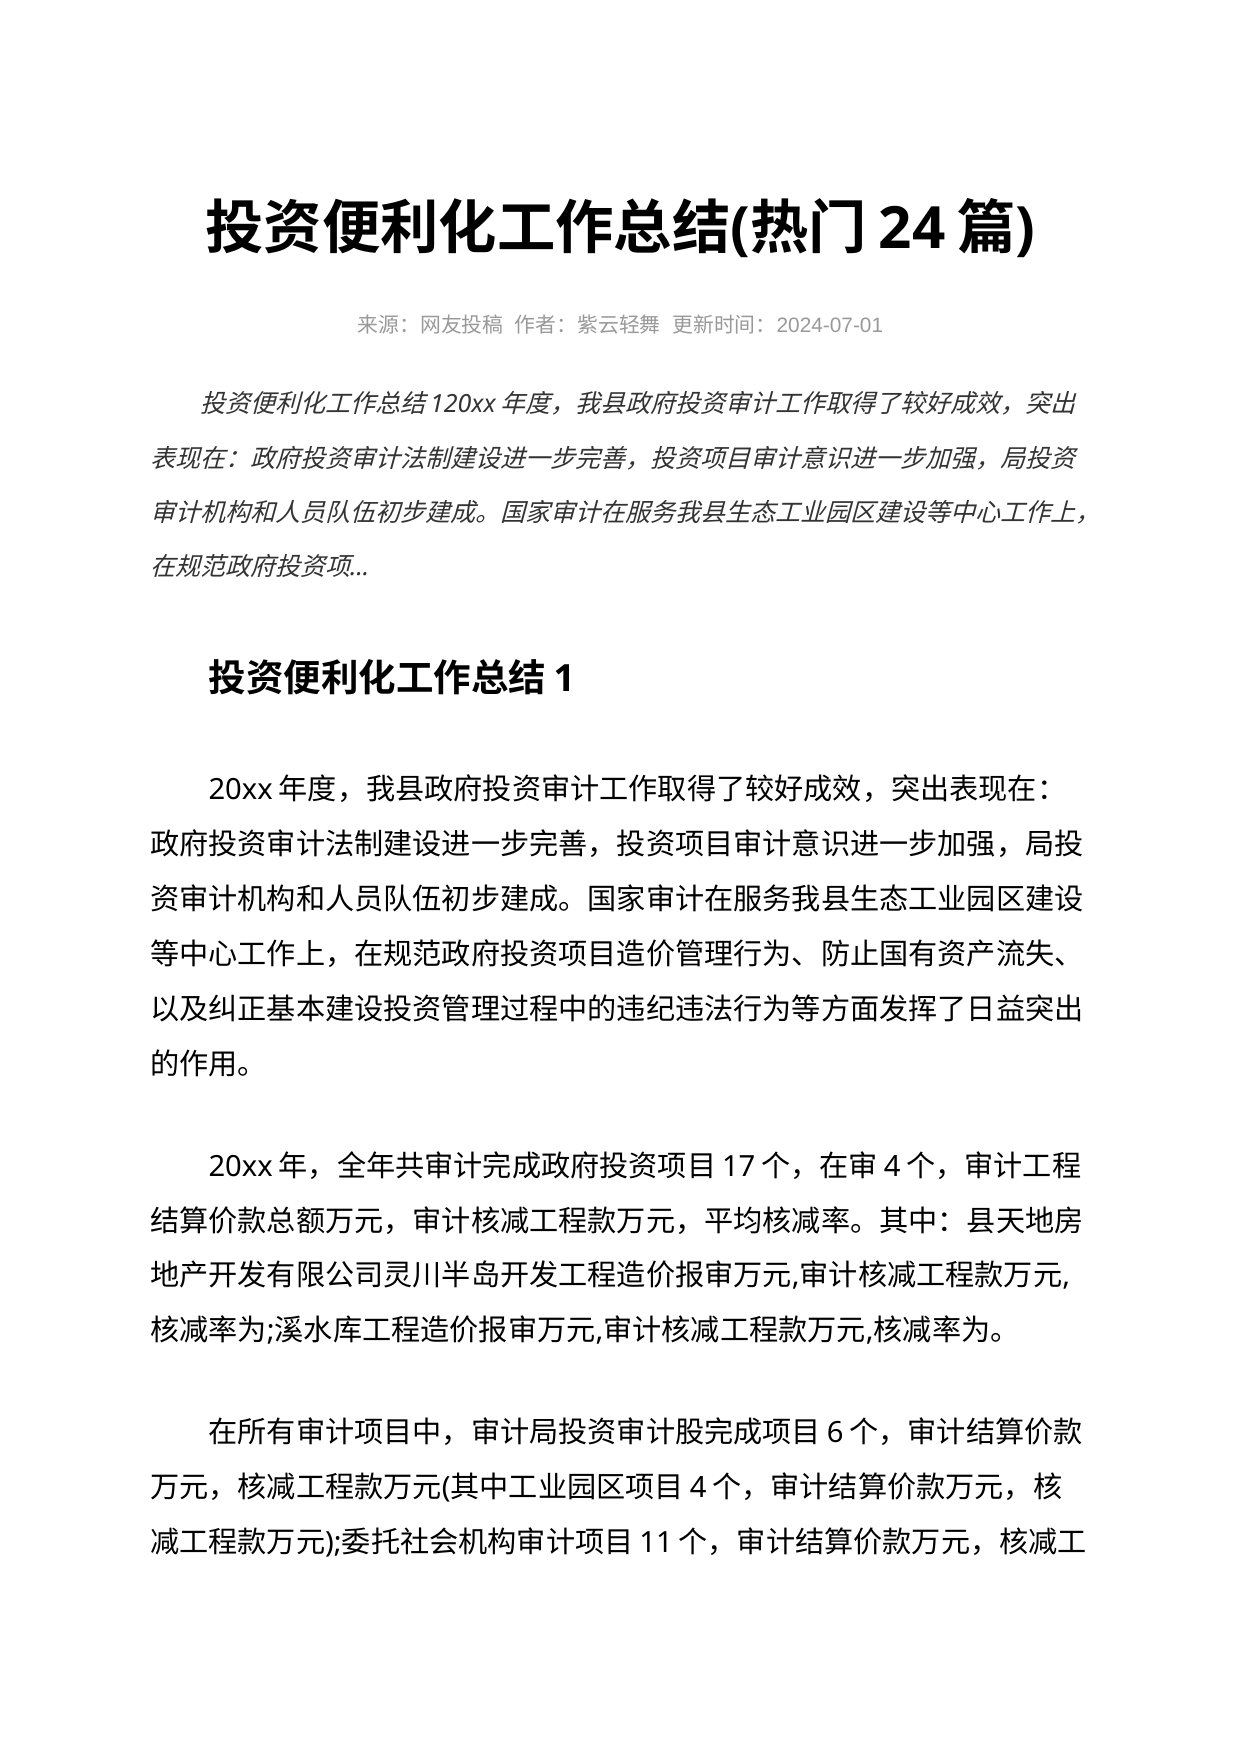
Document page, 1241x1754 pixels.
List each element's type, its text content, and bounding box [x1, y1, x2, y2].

text 投资便利化工作总结1 [150, 648, 1090, 703]
subtitle 投资便利化工作总结(热门24篇) [150, 181, 1090, 266]
text 20xx年，全年共审计完成政府投资项目17个，在审4个，审计工程结算价款总额万元，审计核减工程款万元，平均核减率。其中：县天地房地产开发有限公司灵川半岛开发工程造价报审万元,审计核减工程款万元,核减率为;溪水库工程造价报审万元,审计核减工程款万元,核减率为。 [150, 1142, 1090, 1349]
text 投资便利化工作总结120xx年度，我县政府投资审计工作取得了较好成效，突出表现在：政府投资审计法制建设进一步完善，投资项目审计意识进一步加强，局投资审计机构和人员队伍初步建成。国家审计在服务我县生态工业园区建设等中心工作上，在规范政府投资项... [150, 384, 1090, 583]
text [150, 1409, 1090, 1561]
text 20xx年度，我县政府投资审计工作取得了较好成效，突出表现在：政府投资审计法制建设进一步完善，投资项目审计意识进一步加强，局投资审计机构和人员队伍初步建成。国家审计在服务我县生态工业园区建设等中心工作上，在规范政府投资项目造价管理行为、防止国有资产流失、以及纠正基本建设投资管理过程中的违纪违法行为等方面发挥了日益突出的作用。 [150, 766, 1090, 1083]
text 来源：网友投稿 作者：紫云轻舞 更新时间：2024-07-01 [150, 313, 1090, 337]
